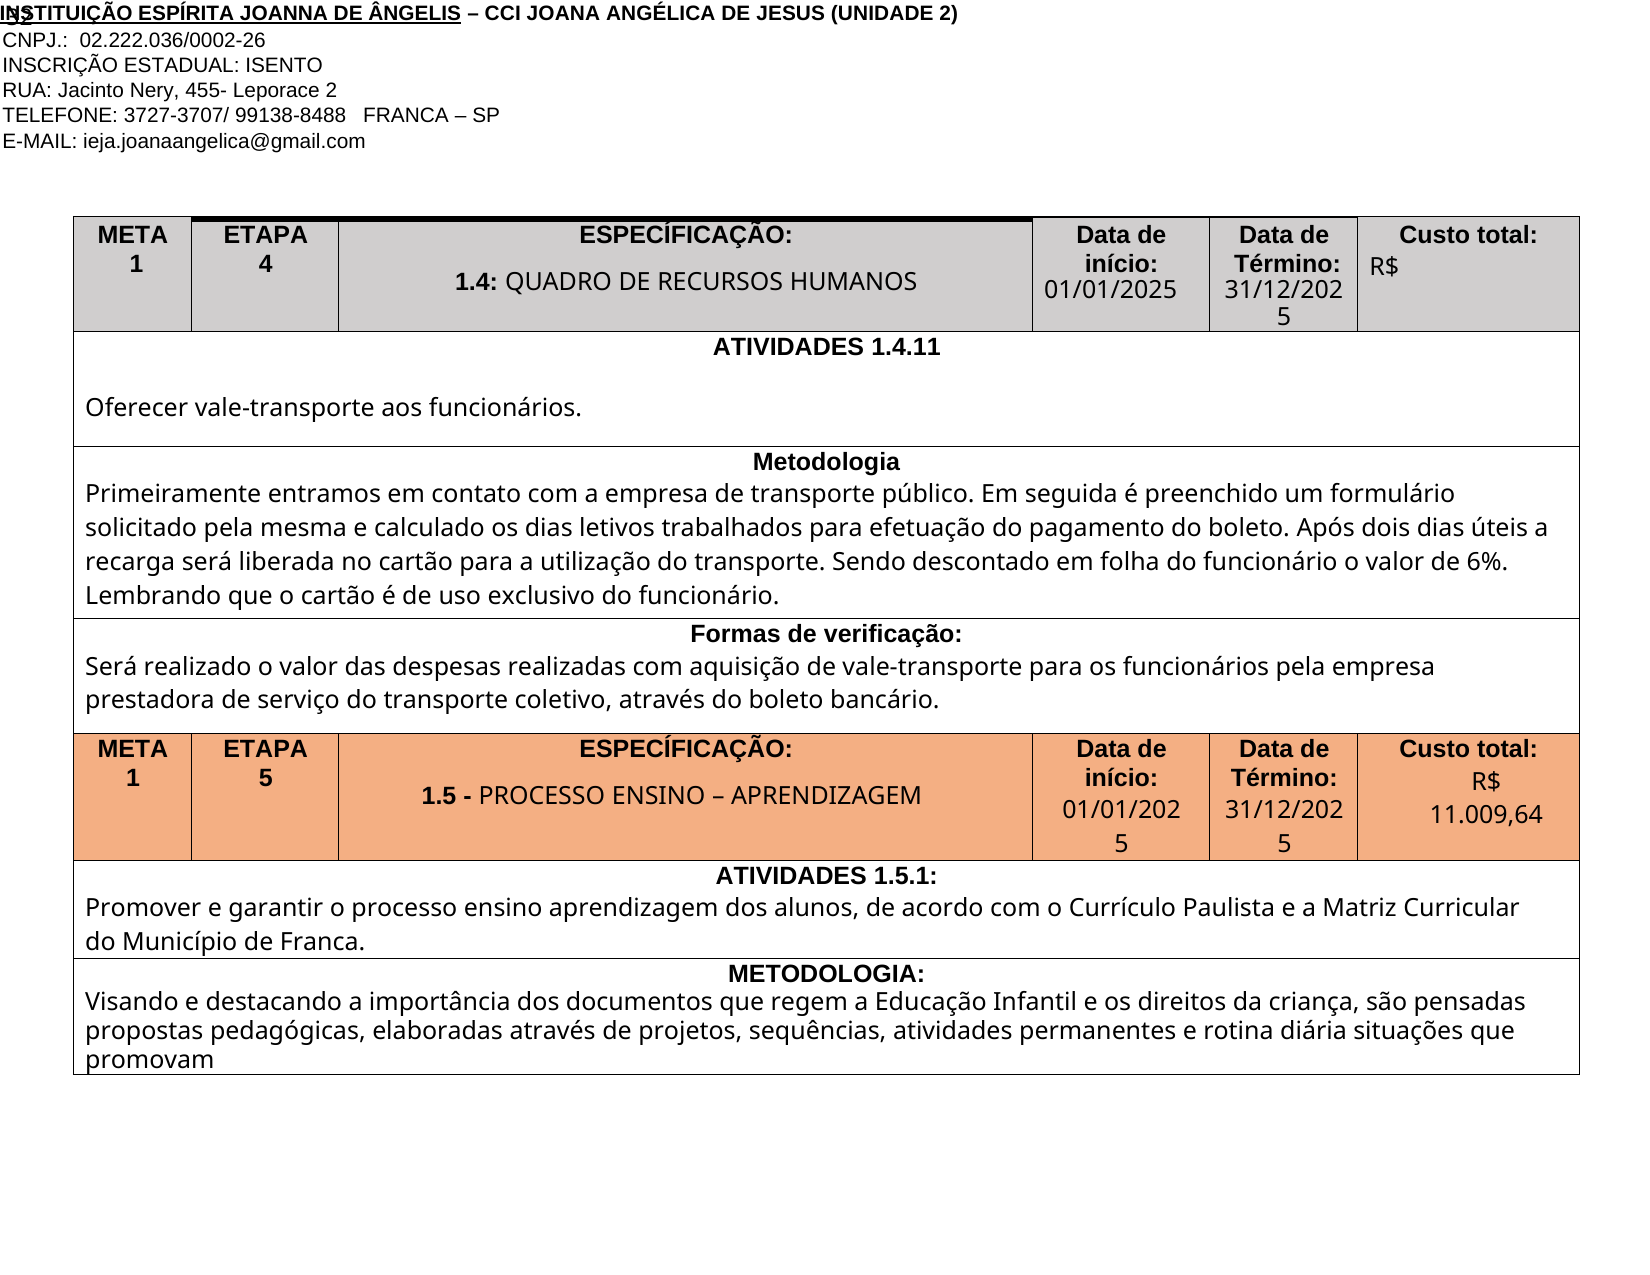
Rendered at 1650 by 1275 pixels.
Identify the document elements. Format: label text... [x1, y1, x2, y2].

table_header ESPECÍFICAÇÃO: 1.4: QUADRO DE RECURSOS HUMANOS [339, 222, 1032, 331]
table_cell ESPECÍFICAÇÃO: 1.5 - PROCESSO ENSINO – APRENDIZAGEM [339, 734, 1032, 860]
table_cell Data de início: 01/01/2025 [1033, 734, 1209, 860]
table_header Data de início: 01/01/2025 [1033, 218, 1209, 331]
table_cell ATIVIDADES 1.5.1: Promover e garantir o processo ensino aprendizagem dos alunos, de acordo com o Currículo Paulista e a Matriz Curricular do Município de Franca. [74, 861, 1579, 958]
table_cell Formas de verificação: Será realizado o valor das despesas realizadas com aquisição de vale-transporte para os funcionários pela empresa prestadora de serviço do transporte coletivo, através do boleto bancário. [74, 619, 1579, 733]
table_header Data de Término: 31/12/2025 [1210, 218, 1357, 331]
table_cell Data de Término: 31/12/2025 [1210, 734, 1357, 860]
table_cell METODOLOGIA: Visando e destacando a importância dos documentos que regem a Educação Infantil e os direitos da criança, são pensadas propostas pedagógicas, elaboradas através de projetos, sequências, atividades permanentes e rotina diária situações que promovam [74, 959, 1579, 1074]
table_header ETAPA 4 [192, 222, 338, 331]
table_header META 1 [74, 217, 191, 331]
table_cell ETAPA 5 [192, 734, 338, 860]
table_cell Metodologia Primeiramente entramos em contato com a empresa de transporte público. Em seguida é preenchido um formulário solicitado pela mesma e calculado os dias letivos trabalhados para efetuação do pagamento do boleto. Após dois dias úteis a recarga será liberada no cartão para a utilização do transporte. Sendo descontado em folha do funcionário o valor de 6%. Lembrando que o cartão é de uso exclusivo do funcionário. [74, 447, 1579, 618]
table_header Custo total: R$ [1358, 217, 1579, 331]
table_cell Custo total: R$ 11.009,64 [1358, 734, 1579, 860]
table_cell META 1 [74, 734, 191, 860]
table_cell ATIVIDADES 1.4.11 Oferecer vale-transporte aos funcionários. [74, 332, 1579, 446]
